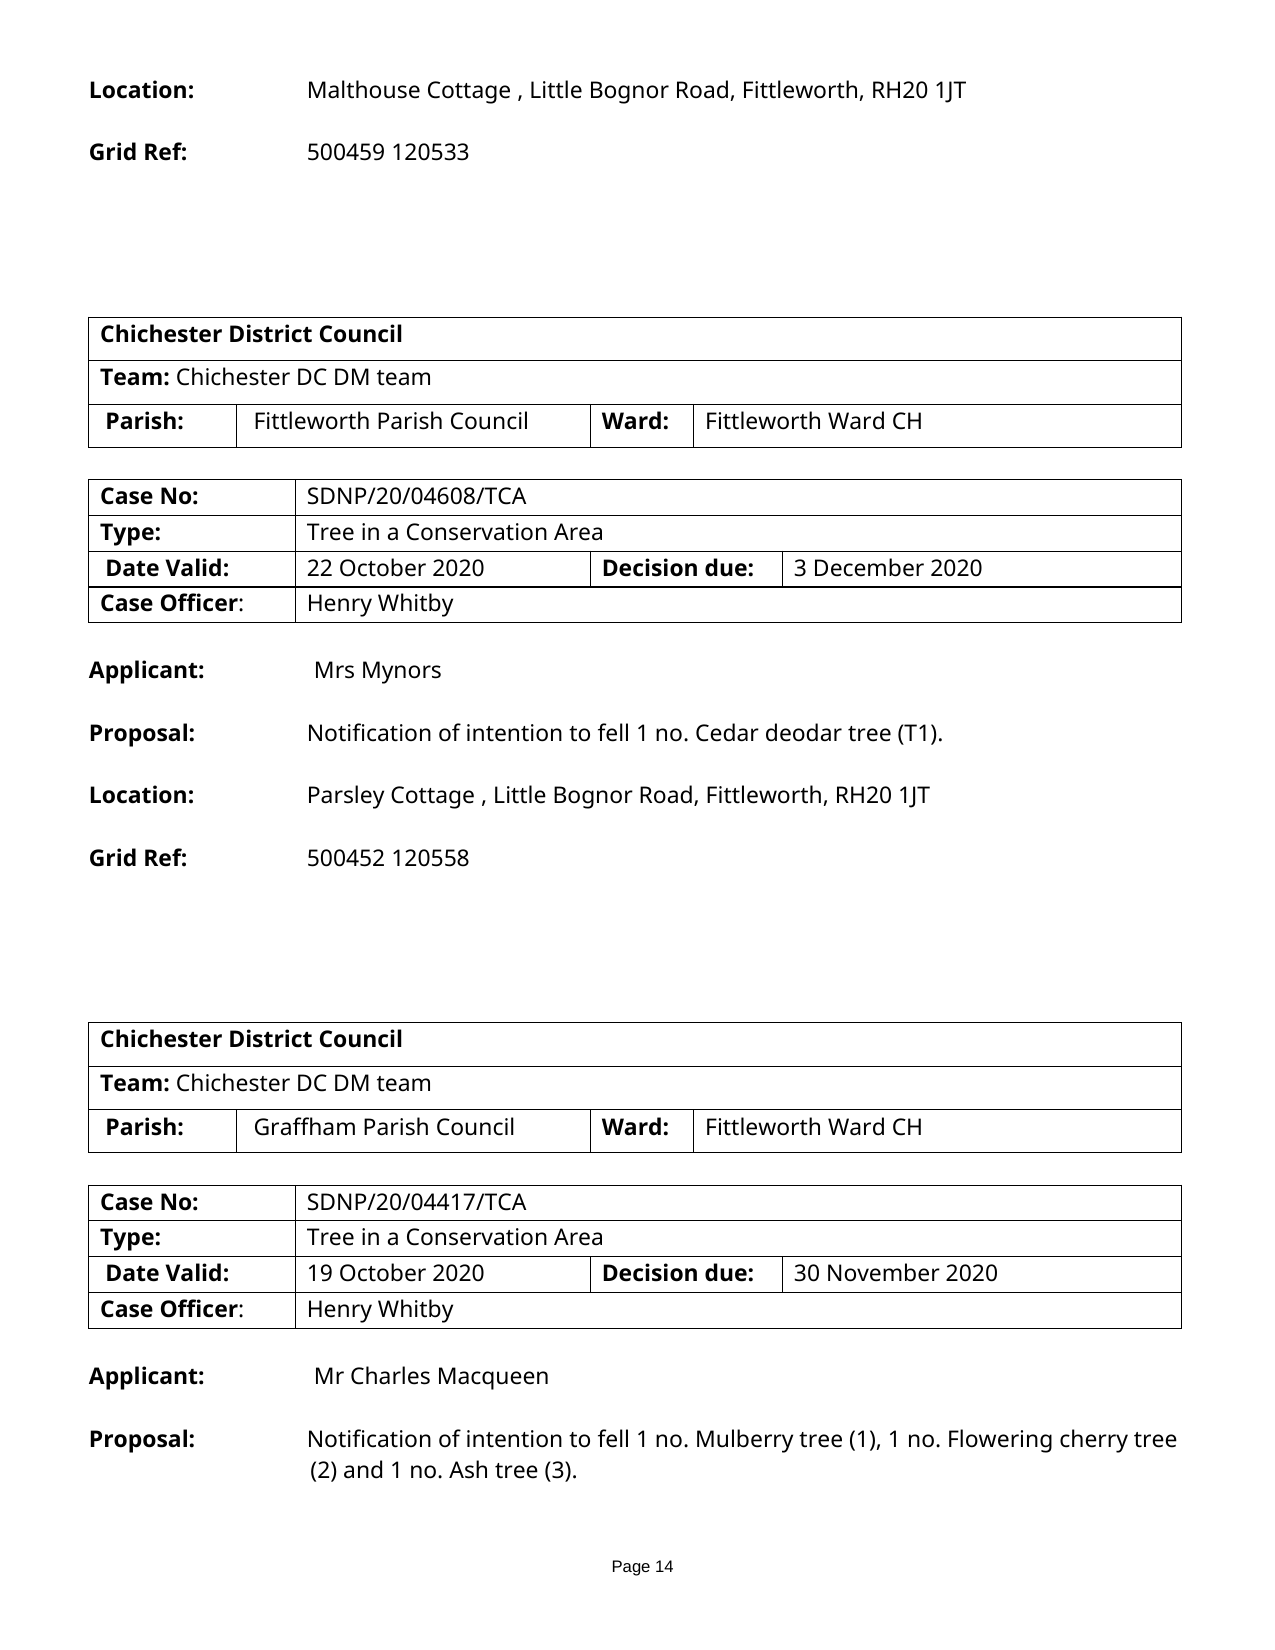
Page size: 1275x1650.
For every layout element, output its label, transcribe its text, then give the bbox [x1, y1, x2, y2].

table_cell Decision due: [591, 552, 782, 586]
table_cell Case Officer: [89, 588, 295, 622]
table_cell 30 November 2020 [783, 1257, 1181, 1292]
table_cell Date Valid: [89, 1257, 295, 1292]
table_cell Type: [89, 516, 295, 551]
text Applicant: Mr Charles Macqueen [89, 1360, 1196, 1391]
table_cell Parish: [89, 1110, 236, 1152]
table_cell Fittleworth Parish Council [237, 405, 590, 447]
table_header Chichester District Council [89, 1023, 1181, 1066]
table_cell Parish: [89, 405, 236, 447]
table_header SDNP/20/04608/TCA [296, 480, 1181, 515]
table_cell Type: [89, 1221, 295, 1256]
table_cell Decision due: [591, 1257, 782, 1292]
text Applicant: Mrs Mynors [89, 654, 1196, 686]
table_cell Tree in a Conservation Area [296, 1221, 1181, 1256]
table_header Chichester District Council [89, 318, 1181, 360]
table_cell 3 December 2020 [783, 552, 1181, 586]
table_cell Henry Whitby [296, 1293, 1181, 1328]
table_cell Case Officer: [89, 1293, 295, 1328]
text Location: Parsley Cottage , Little Bognor Road, Fittleworth, RH20 1JT [89, 779, 1196, 811]
text Proposal: Notification of intention to fell 1 no. Mulberry tree (1), 1 no. Flowering cherry tree (2) and 1 no. Ash tree (3). [89, 1423, 1196, 1485]
table_cell Henry Whitby [296, 588, 1181, 622]
table_cell Ward: [591, 1110, 693, 1152]
table_cell Ward: [591, 405, 693, 447]
table_header Case No: [89, 480, 295, 515]
table_cell Fittleworth Ward CH [694, 1110, 1181, 1152]
table_header SDNP/20/04417/TCA [296, 1186, 1181, 1220]
table_cell Team: Chichester DC DM team [89, 1067, 1181, 1109]
text Grid Ref: 500459 120533 [89, 136, 1196, 168]
table_cell Fittleworth Ward CH [694, 405, 1181, 447]
text Location: Malthouse Cottage , Little Bognor Road, Fittleworth, RH20 1JT [89, 74, 1196, 105]
text Grid Ref: 500452 120558 [89, 842, 1196, 873]
table_cell Date Valid: [89, 552, 295, 586]
table_cell 22 October 2020 [296, 552, 590, 586]
table_cell Graffham Parish Council [237, 1110, 590, 1152]
table_cell 19 October 2020 [296, 1257, 590, 1292]
table_cell Team: Chichester DC DM team [89, 361, 1181, 404]
text Proposal: Notification of intention to fell 1 no. Cedar deodar tree (T1). [89, 717, 1196, 748]
table_cell Tree in a Conservation Area [296, 516, 1181, 551]
table_header Case No: [89, 1186, 295, 1220]
